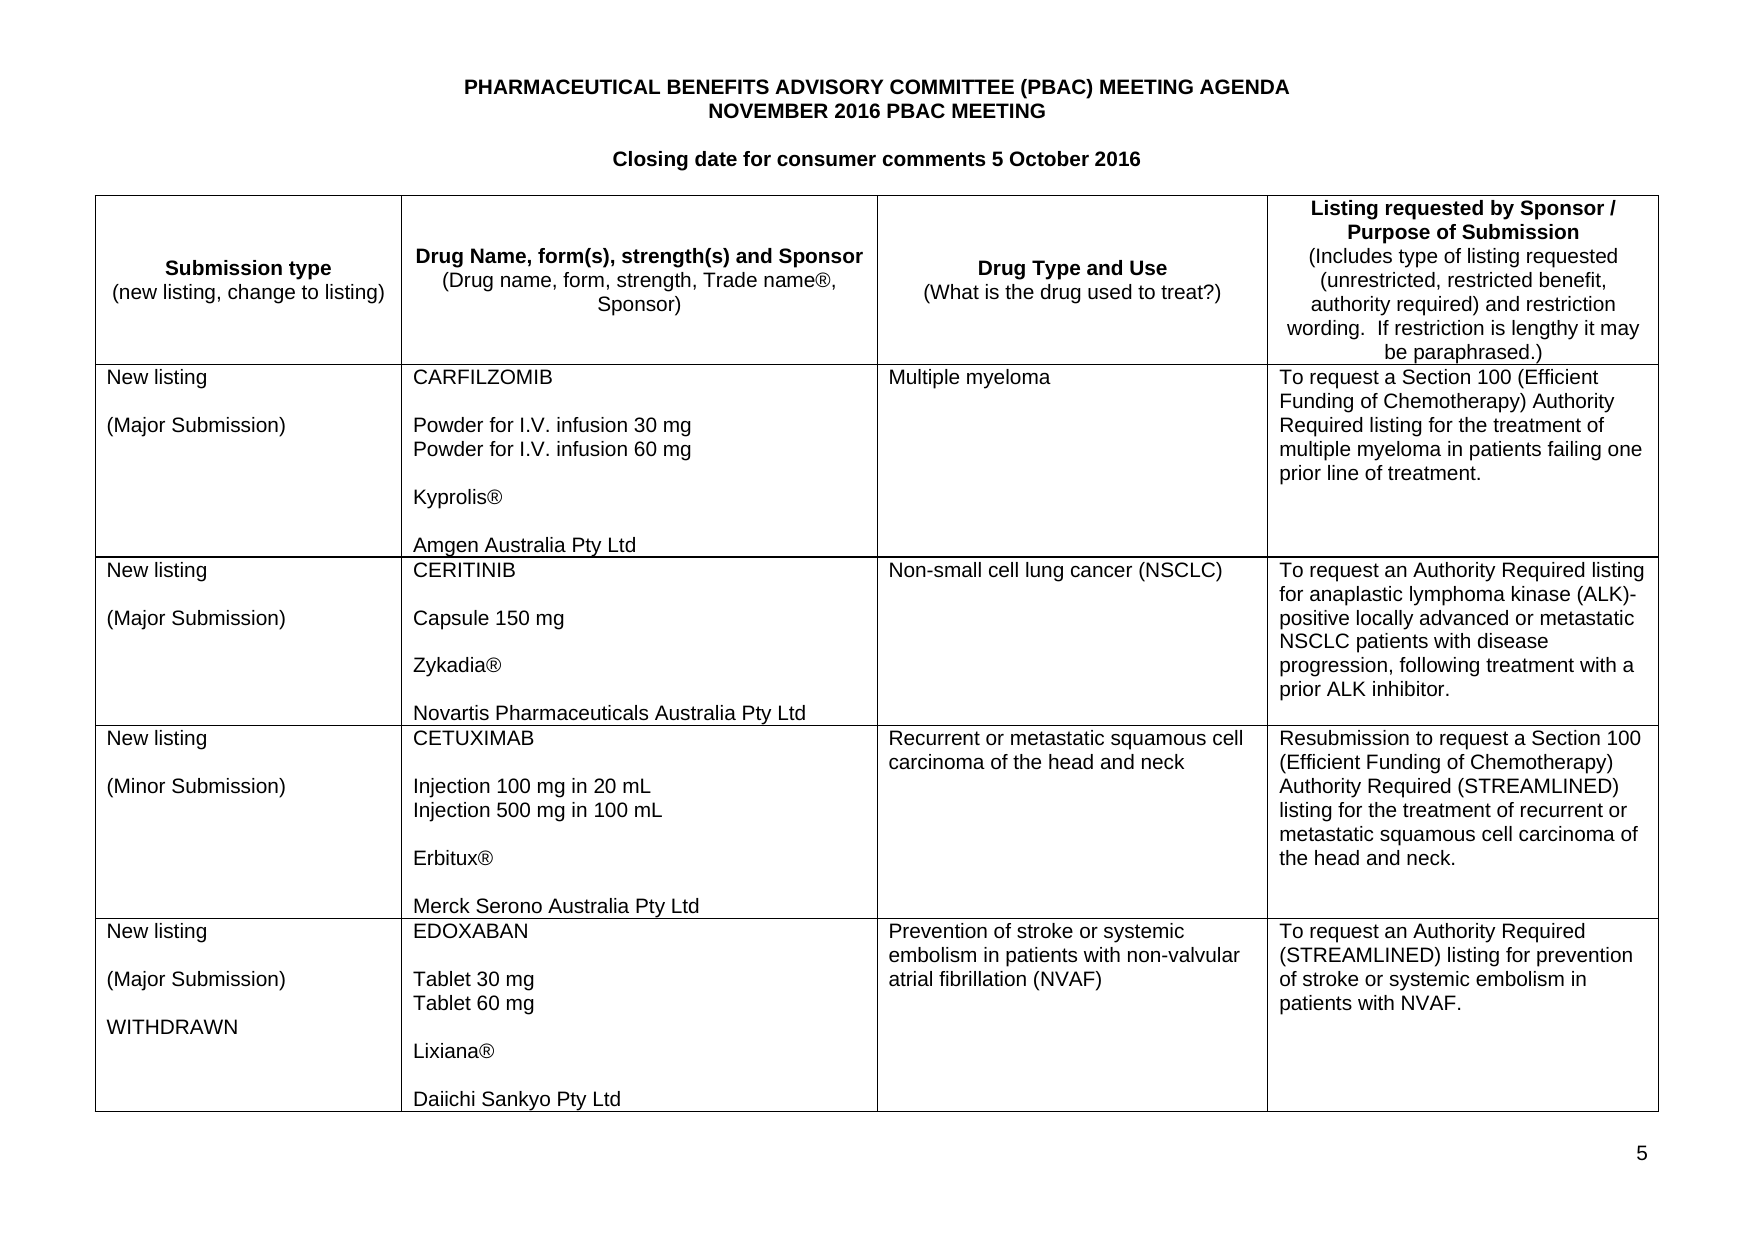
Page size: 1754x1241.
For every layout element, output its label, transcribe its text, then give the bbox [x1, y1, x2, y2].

table_header Drug Name, form(s), strength(s) and Sponsor (Drug name, form, strength, Trade name®, Sponsor) [402, 196, 877, 364]
table_cell CARFILZOMIB Powder for I.V. infusion 30 mg Powder for I.V. infusion 60 mg Kyprolis® Amgen Australia Pty Ltd [402, 365, 877, 556]
table_cell New listing (Minor Submission) [96, 726, 401, 918]
table_cell To request an Authority Required listing for anaplastic lymphoma kinase (ALK)-positive locally advanced or metastatic NSCLC patients with disease progression, following treatment with a prior ALK inhibitor. [1268, 558, 1658, 725]
table_cell To request a Section 100 (Efficient Funding of Chemotherapy) Authority Required listing for the treatment of multiple myeloma in patients failing one prior line of treatment. [1268, 365, 1658, 556]
table_cell EDOXABAN Tablet 30 mg Tablet 60 mg Lixiana® Daiichi Sankyo Pty Ltd [402, 919, 877, 1111]
table_cell CERITINIB Capsule 150 mg Zykadia® Novartis Pharmaceuticals Australia Pty Ltd [402, 558, 877, 725]
table_header Drug Type and Use (What is the drug used to treat?) [878, 196, 1267, 364]
table_cell Recurrent or metastatic squamous cell carcinoma of the head and neck [878, 726, 1267, 918]
table_cell New listing (Major Submission) [96, 365, 401, 556]
table_header Listing requested by Sponsor / Purpose of Submission (Includes type of listing requested (unrestricted, restricted benefit, authority required) and restriction wording. If restriction is lengthy it may be paraphrased.) [1268, 196, 1658, 364]
table_header Submission type (new listing, change to listing) [96, 196, 401, 364]
table_cell Resubmission to request a Section 100 (Efficient Funding of Chemotherapy) Authority Required (STREAMLINED) listing for the treatment of recurrent or metastatic squamous cell carcinoma of the head and neck. [1268, 726, 1658, 918]
table_cell Non-small cell lung cancer (NSCLC) [878, 558, 1267, 725]
table_cell Prevention of stroke or systemic embolism in patients with non-valvular atrial fibrillation (NVAF) [878, 919, 1267, 1111]
table_cell Multiple myeloma [878, 365, 1267, 556]
table_cell To request an Authority Required (STREAMLINED) listing for prevention of stroke or systemic embolism in patients with NVAF. [1268, 919, 1658, 1111]
table_cell CETUXIMAB Injection 100 mg in 20 mL Injection 500 mg in 100 mL Erbitux® Merck Serono Australia Pty Ltd [402, 726, 877, 918]
table_cell New listing (Major Submission) [96, 558, 401, 725]
table_cell New listing (Major Submission) WITHDRAWN [96, 919, 401, 1111]
